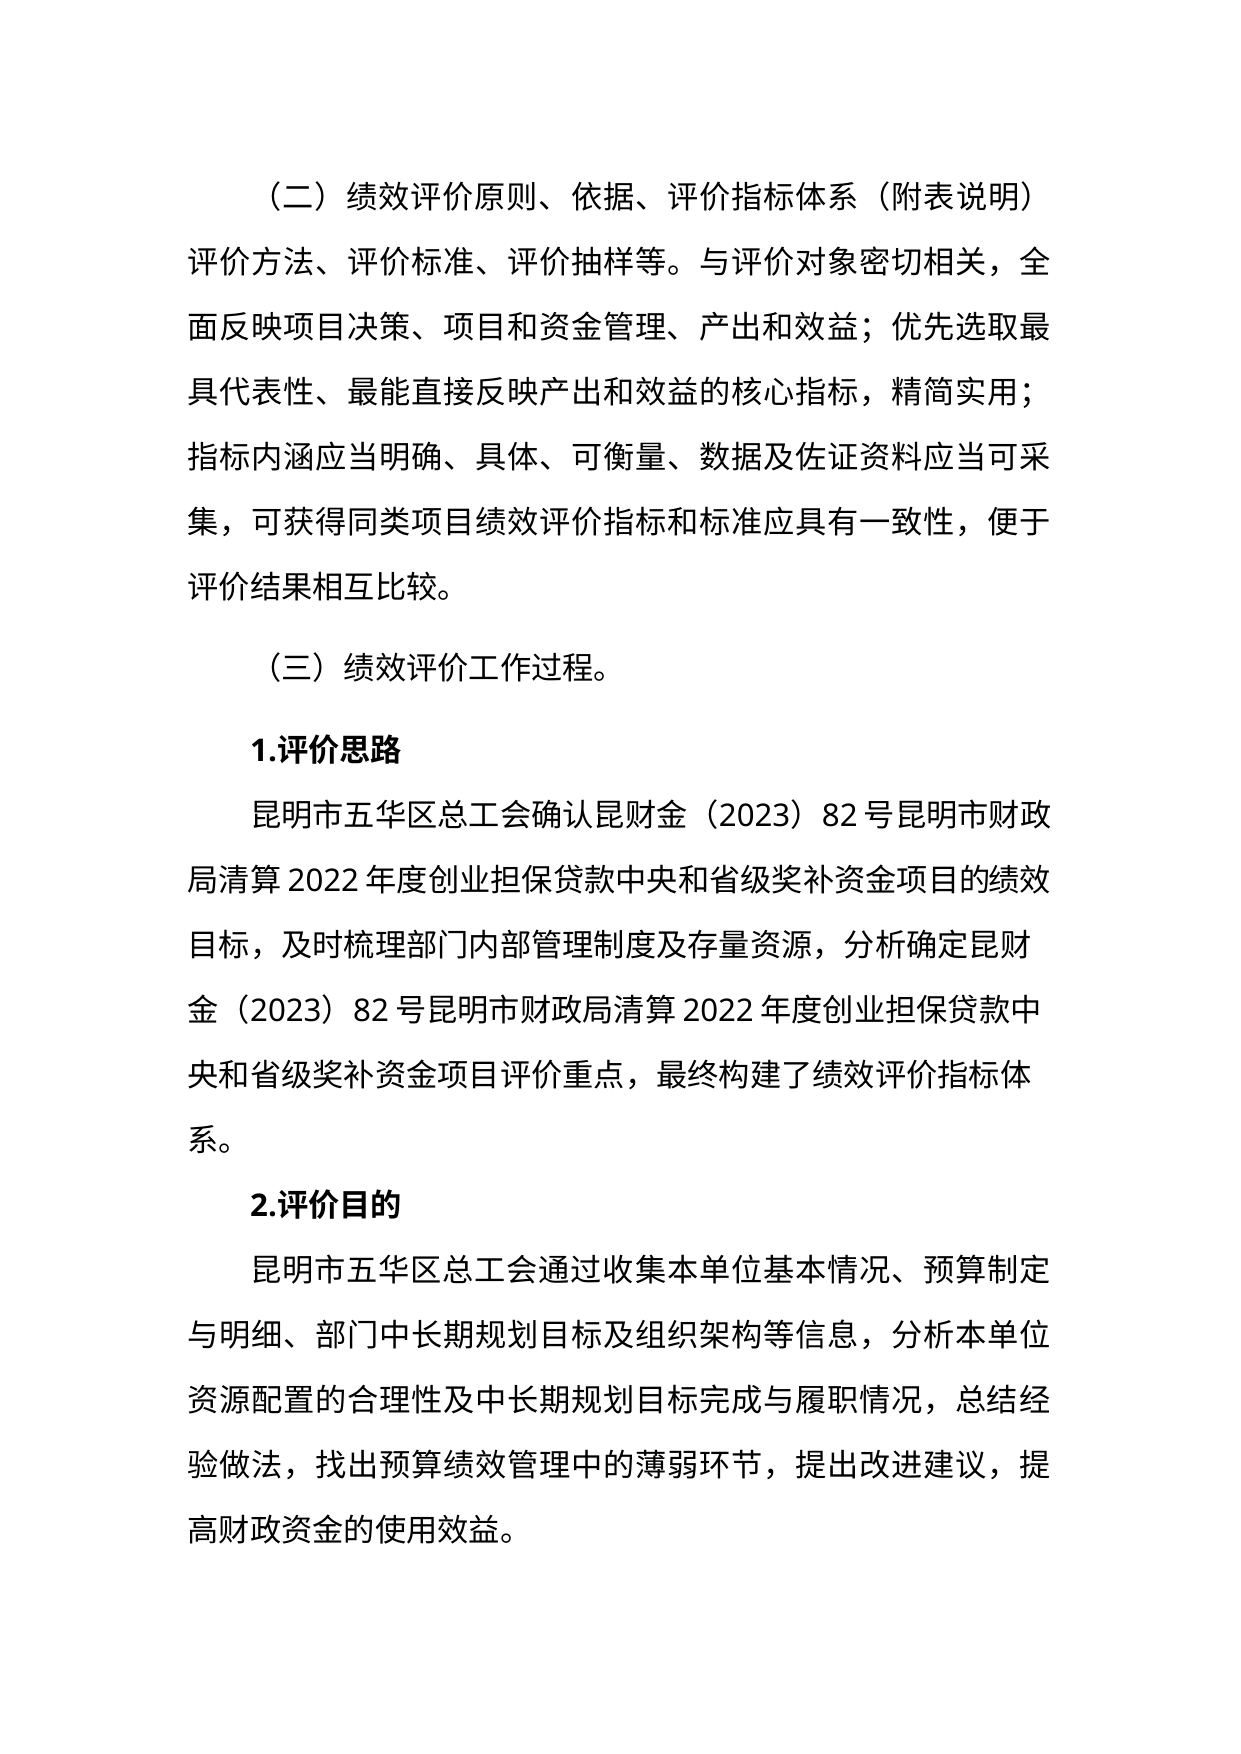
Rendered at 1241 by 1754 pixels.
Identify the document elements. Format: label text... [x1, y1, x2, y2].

text 昆明市五华区总工会通过收集本单位基本情况、预算制定与明细、部门中长期规划目标及组织架构等信息，分析本单位资源配置的合理性及中长期规划目标完成与履职情况，总结经验做法，找出预算绩效管理中的薄弱环节，提出改进建议，提高财政资金的使用效益。 [187, 1235, 1053, 1560]
text 2.评价目的 [187, 1170, 1053, 1235]
text 昆明市五华区总工会确认昆财金（2023）82号昆明市财政局清算2022年度创业担保贷款中央和省级奖补资金项目的绩效目标，及时梳理部门内部管理制度及存量资源，分析确定昆财金（2023）82号昆明市财政局清算2022年度创业担保贷款中央和省级奖补资金项目评价重点，最终构建了绩效评价指标体系。 [187, 780, 1053, 1170]
text （三）绩效评价工作过程。 [187, 634, 1053, 699]
text （二）绩效评价原则、依据、评价指标体系（附表说明）、评价方法、评价标准、评价抽样等。与评价对象密切相关，全面反映项目决策、项目和资金管理、产出和效益；优先选取最具代表性、最能直接反映产出和效益的核心指标，精简实用；指标内涵应当明确、具体、可衡量、数据及佐证资料应当可采集，可获得同类项目绩效评价指标和标准应具有一致性，便于评价结果相互比较。 [187, 162, 1053, 617]
text 1.评价思路 [187, 715, 1053, 780]
